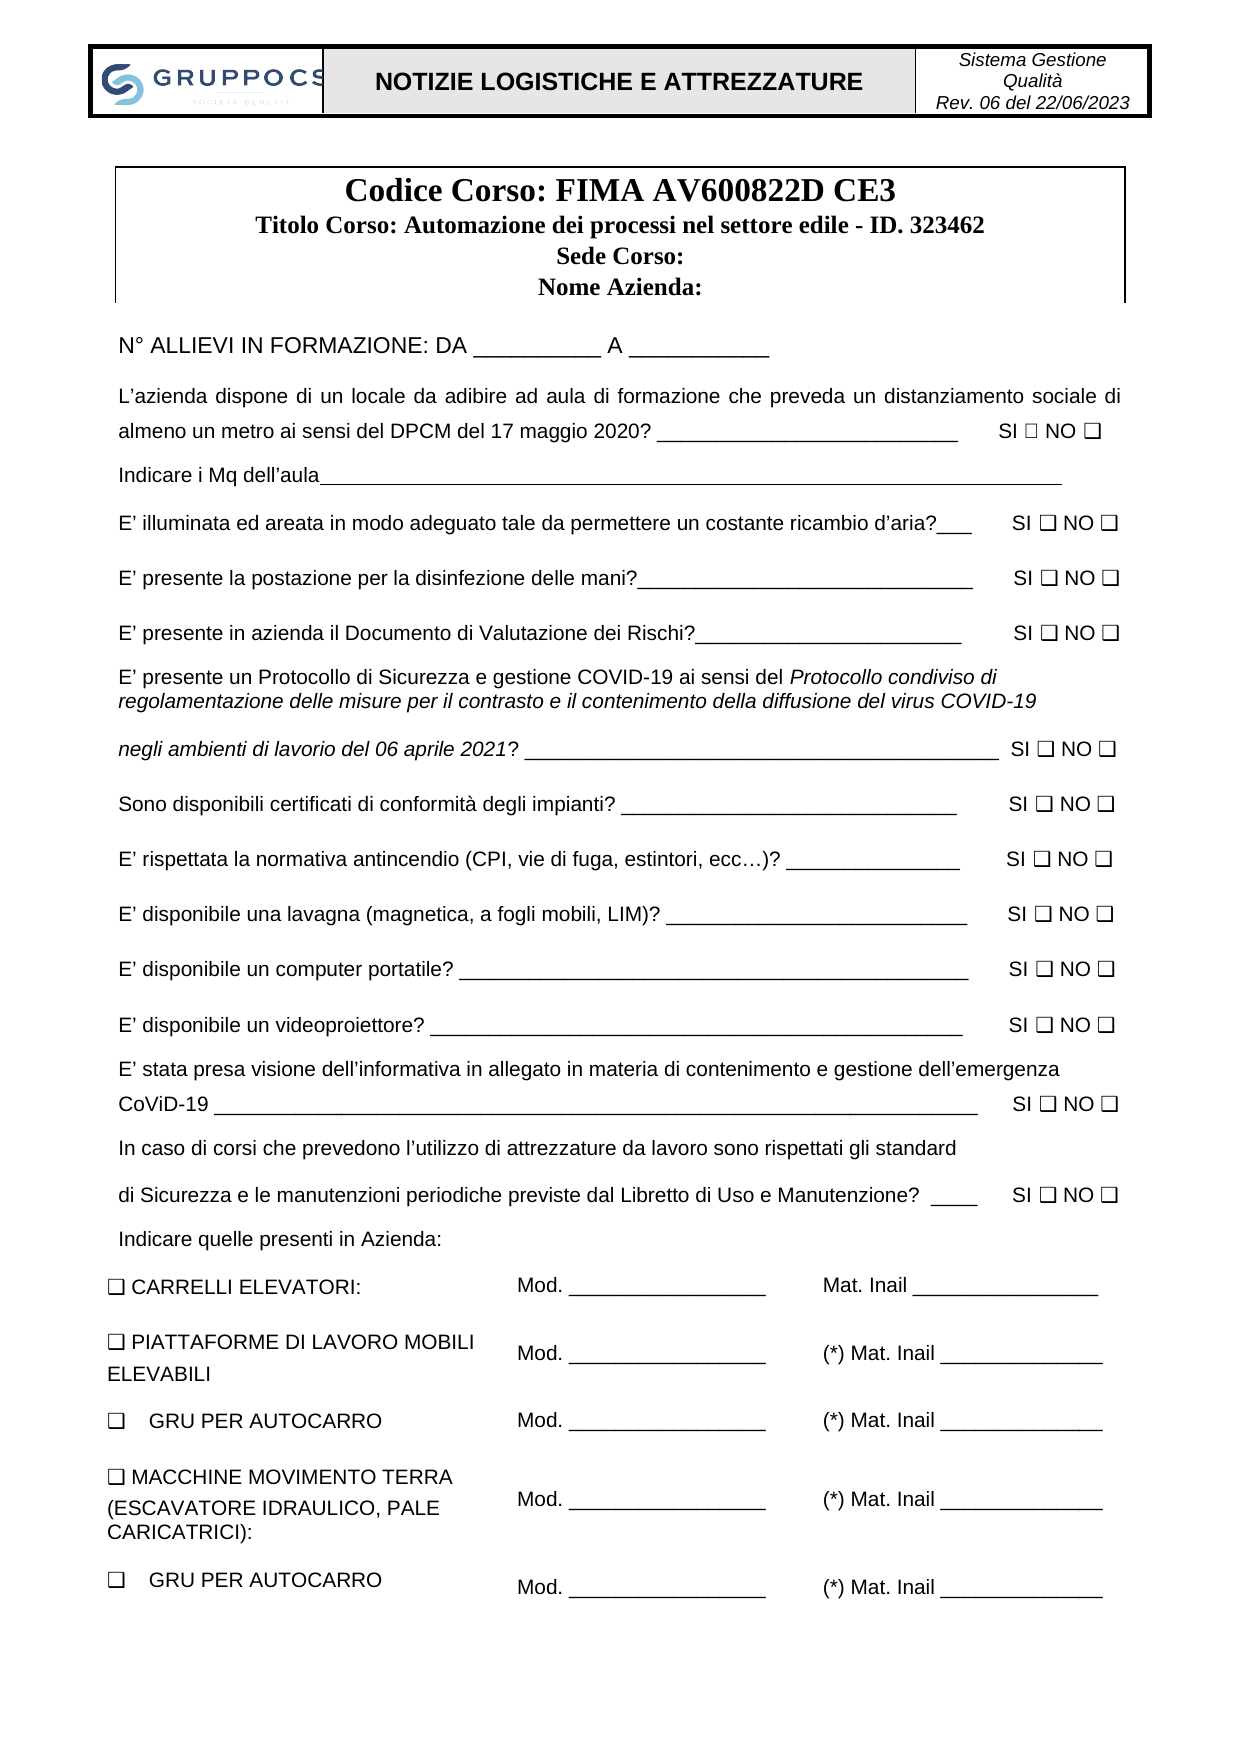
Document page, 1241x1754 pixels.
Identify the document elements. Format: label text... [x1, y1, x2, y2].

table_cell ❑ MACCHINE MOVIMENTO TERRA (ESCAVATORE IDRAULICO, PALE CARICATRICI): [96, 1441, 506, 1544]
text E’ disponibile un computer portatile? ____________________________________________ SI ❑ NO ❑ [118, 946, 1122, 989]
text L’azienda dispone di un locale da adibire ad aula di formazione che preveda un distanziamento sociale di almeno un metro ai sensi del DPCM del 17 maggio 2020? __________________________ SI  NO ❑ [118, 383, 1122, 450]
text di Sicurezza e le manutenzioni periodiche previste dal Libretto di Uso e Manutenzione? ____ SI ❑ NO ❑ [118, 1172, 1122, 1215]
text E’ disponibile una lavagna (magnetica, a fogli mobili, LIM)? __________________________ SI ❑ NO ❑ [118, 891, 1122, 933]
text Codice Corso: FIMA AV600822D CE3 [116, 168, 1124, 210]
text E’ disponibile un videoproiettore? ______________________________________________ SI ❑ NO ❑ [118, 1001, 1122, 1044]
picture [101, 64, 323, 106]
table_header Mod. _________________ [506, 1251, 811, 1306]
table_header ❑ CARRELLI ELEVATORI: [96, 1251, 506, 1306]
table_cell ❑ GRU PER AUTOCARRO [96, 1544, 506, 1654]
text E’ presente la postazione per la disinfezione delle mani?_____________________________ SI ❑ NO ❑ [118, 554, 1122, 597]
text Sono disponibili certificati di conformità degli impianti? _____________________________ SI ❑ NO ❑ [118, 780, 1122, 823]
table_cell ❑ PIATTAFORME DI LAVORO MOBILI ELEVABILI [96, 1306, 506, 1386]
text E’ presente un Protocollo di Sicurezza e gestione COVID-19 ai sensi del Protocollo condiviso di regolamentazione delle misure per il contrasto e il contenimento della diffusione del virus COVID-19 [118, 665, 1122, 713]
text Titolo Corso: Automazione dei processi nel settore edile - ID. 323462 [116, 210, 1124, 241]
text N° ALLIEVI IN FORMAZIONE: DA __________ A ___________ [118, 332, 1122, 358]
table_cell Mod. _________________ [506, 1544, 811, 1654]
text Sede Corso: [116, 241, 1124, 272]
table_cell Mod. _________________ [506, 1386, 811, 1441]
table_header Mat. Inail ________________ [811, 1251, 1117, 1306]
text Nome Azienda: [116, 272, 1124, 303]
table_cell (*) Mat. Inail ______________ [811, 1441, 1117, 1544]
text E’ stata presa visione dell’informativa in allegato in materia di contenimento e gestione dell’emergenza CoViD-19 __________________________________________________________________ SI ❑ NO ❑ [118, 1056, 1122, 1123]
text E’ illuminata ed areata in modo adeguato tale da permettere un costante ricambio d’aria?___ SI ❑ NO ❑ [118, 499, 1122, 542]
text E’ presente in azienda il Documento di Valutazione dei Rischi?_______________________ SI ❑ NO ❑ [118, 609, 1122, 652]
table_cell Mod. _________________ [506, 1441, 811, 1544]
text Indicare quelle presenti in Azienda: [118, 1227, 1122, 1251]
table_cell (*) Mat. Inail ______________ [811, 1544, 1117, 1654]
text E’ rispettata la normativa antincendio (CPI, vie di fuga, estintori, ecc…)? _______________ SI ❑ NO ❑ [118, 836, 1122, 878]
table_cell ❑ GRU PER AUTOCARRO [96, 1386, 506, 1441]
text Indicare i Mq dell’aula [118, 463, 1122, 487]
table_cell (*) Mat. Inail ______________ [811, 1386, 1117, 1441]
table_cell (*) Mat. Inail ______________ [811, 1306, 1117, 1386]
table_cell Mod. _________________ [506, 1306, 811, 1386]
text negli ambienti di lavorio del 06 aprile 2021? _________________________________________ SI ❑ NO ❑ [118, 725, 1122, 768]
text In caso di corsi che prevedono l’utilizzo di attrezzature da lavoro sono rispettati gli standard [118, 1136, 1122, 1159]
